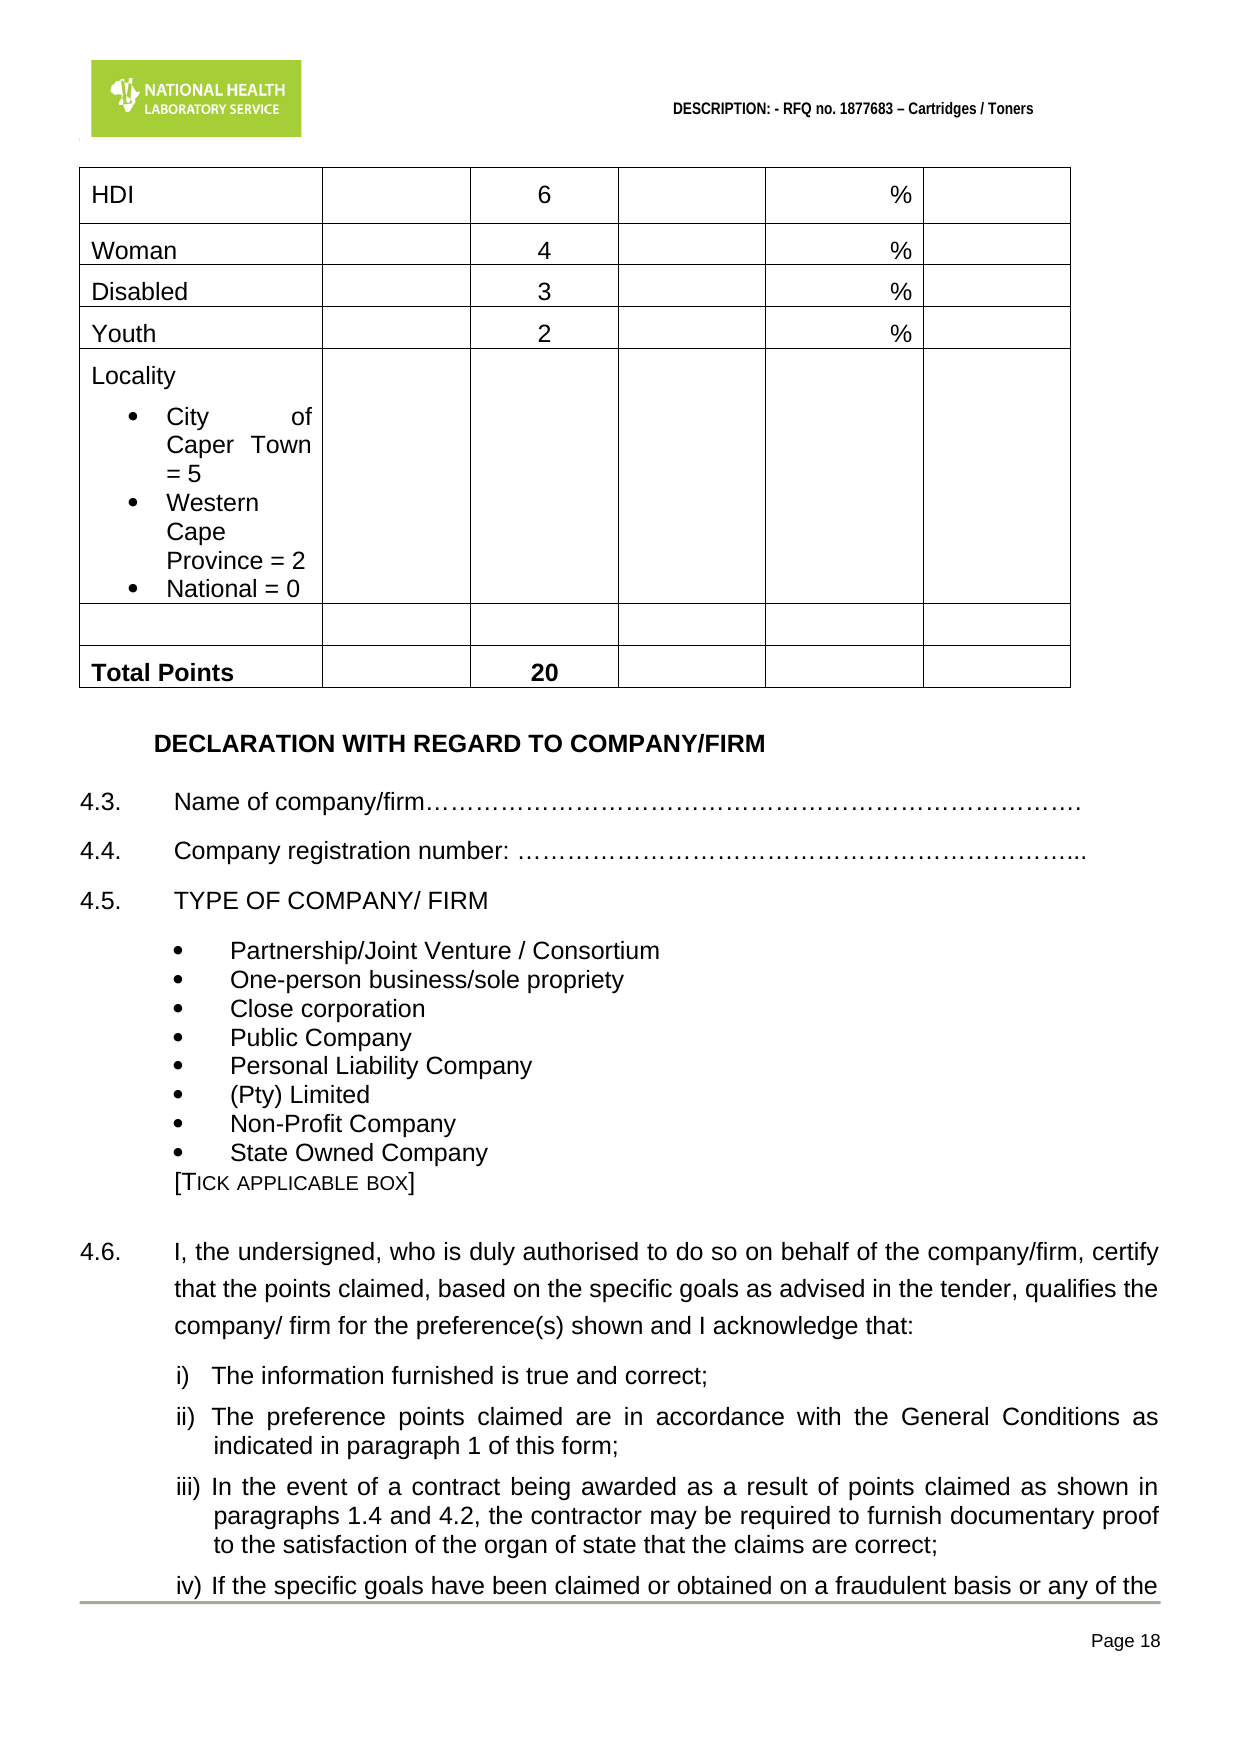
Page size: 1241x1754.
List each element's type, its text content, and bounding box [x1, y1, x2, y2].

table_cell [471, 349, 618, 603]
table_cell Woman [80, 224, 322, 264]
table_cell [766, 349, 923, 603]
table_cell % [766, 307, 923, 348]
text [Tick applicable box] [174, 1167, 1161, 1196]
text Non-Profit Company [173, 1109, 1161, 1138]
table_cell [323, 349, 470, 603]
table_cell HDI [80, 168, 322, 223]
list In the event of a contract being awarded as a result of points claimed as shown in paragraphs 1.4 and 4.2, the contractor may be required to furnish documentary proof to the satisfaction of the organ of state that the claims are correct; [176, 1472, 1161, 1559]
table_cell [924, 265, 1070, 306]
table_cell [323, 168, 470, 223]
table_cell [924, 307, 1070, 348]
table_cell [619, 265, 765, 306]
table_cell [619, 224, 765, 264]
table_cell [323, 604, 470, 645]
table_cell [924, 349, 1070, 603]
table_cell [619, 349, 765, 603]
table_cell [766, 646, 923, 687]
table_cell 2 [471, 307, 618, 348]
list I, the undersigned, who is duly authorised to do so on behalf of the company/firm, certify that the points claimed, based on the specific goals as advised in the tender, qualifies the company/ firm for the preference(s) shown and I acknowledge that: [80, 1237, 1161, 1340]
table_cell % [766, 265, 923, 306]
text One-person business/sole propriety [173, 965, 1161, 994]
table_cell [471, 604, 618, 645]
text State Owned Company [173, 1138, 1161, 1167]
text (Pty) Limited [173, 1080, 1161, 1109]
table_cell 6 [471, 168, 618, 223]
text DECLARATION WITH REGARD TO COMPANY/FIRM [80, 729, 1161, 758]
table_cell % [766, 168, 923, 223]
list TYPE OF COMPANY/ FIRM [80, 886, 1161, 915]
text Close corporation [173, 994, 1161, 1022]
table_cell 3 [471, 265, 618, 306]
table_cell [80, 604, 322, 645]
table_cell [323, 307, 470, 348]
table_cell [619, 168, 765, 223]
table_cell [924, 646, 1070, 687]
table_cell [766, 604, 923, 645]
table_cell [323, 646, 470, 687]
text Public Company [173, 1022, 1161, 1051]
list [176, 1571, 1161, 1600]
list Name of company/firm……………………………………………………………………. [80, 787, 1161, 815]
list Company registration number: …………………………………………………………... [80, 836, 1151, 865]
picture [91, 60, 302, 137]
list The information furnished is true and correct; [176, 1361, 1161, 1390]
table_cell [924, 224, 1070, 264]
table_cell 20 [471, 646, 618, 687]
table_cell [323, 265, 470, 306]
table_cell 4 [471, 224, 618, 264]
table_cell [323, 224, 470, 264]
text Partnership/Joint Venture / Consortium [173, 936, 1161, 965]
table_cell [619, 646, 765, 687]
table_cell Disabled [80, 265, 322, 306]
table_cell [619, 604, 765, 645]
table_cell Youth [80, 307, 322, 348]
text Personal Liability Company [173, 1051, 1161, 1080]
table_cell Locality City of Caper Town = 5 Western Cape Province = 2 National = 0 [80, 349, 322, 603]
list The preference points claimed are in accordance with the General Conditions as indicated in paragraph 1 of this form; [176, 1402, 1161, 1460]
table_cell [619, 307, 765, 348]
table_cell [924, 168, 1070, 223]
table_cell Total Points [80, 646, 322, 687]
table_cell [924, 604, 1070, 645]
table_cell % [766, 224, 923, 264]
